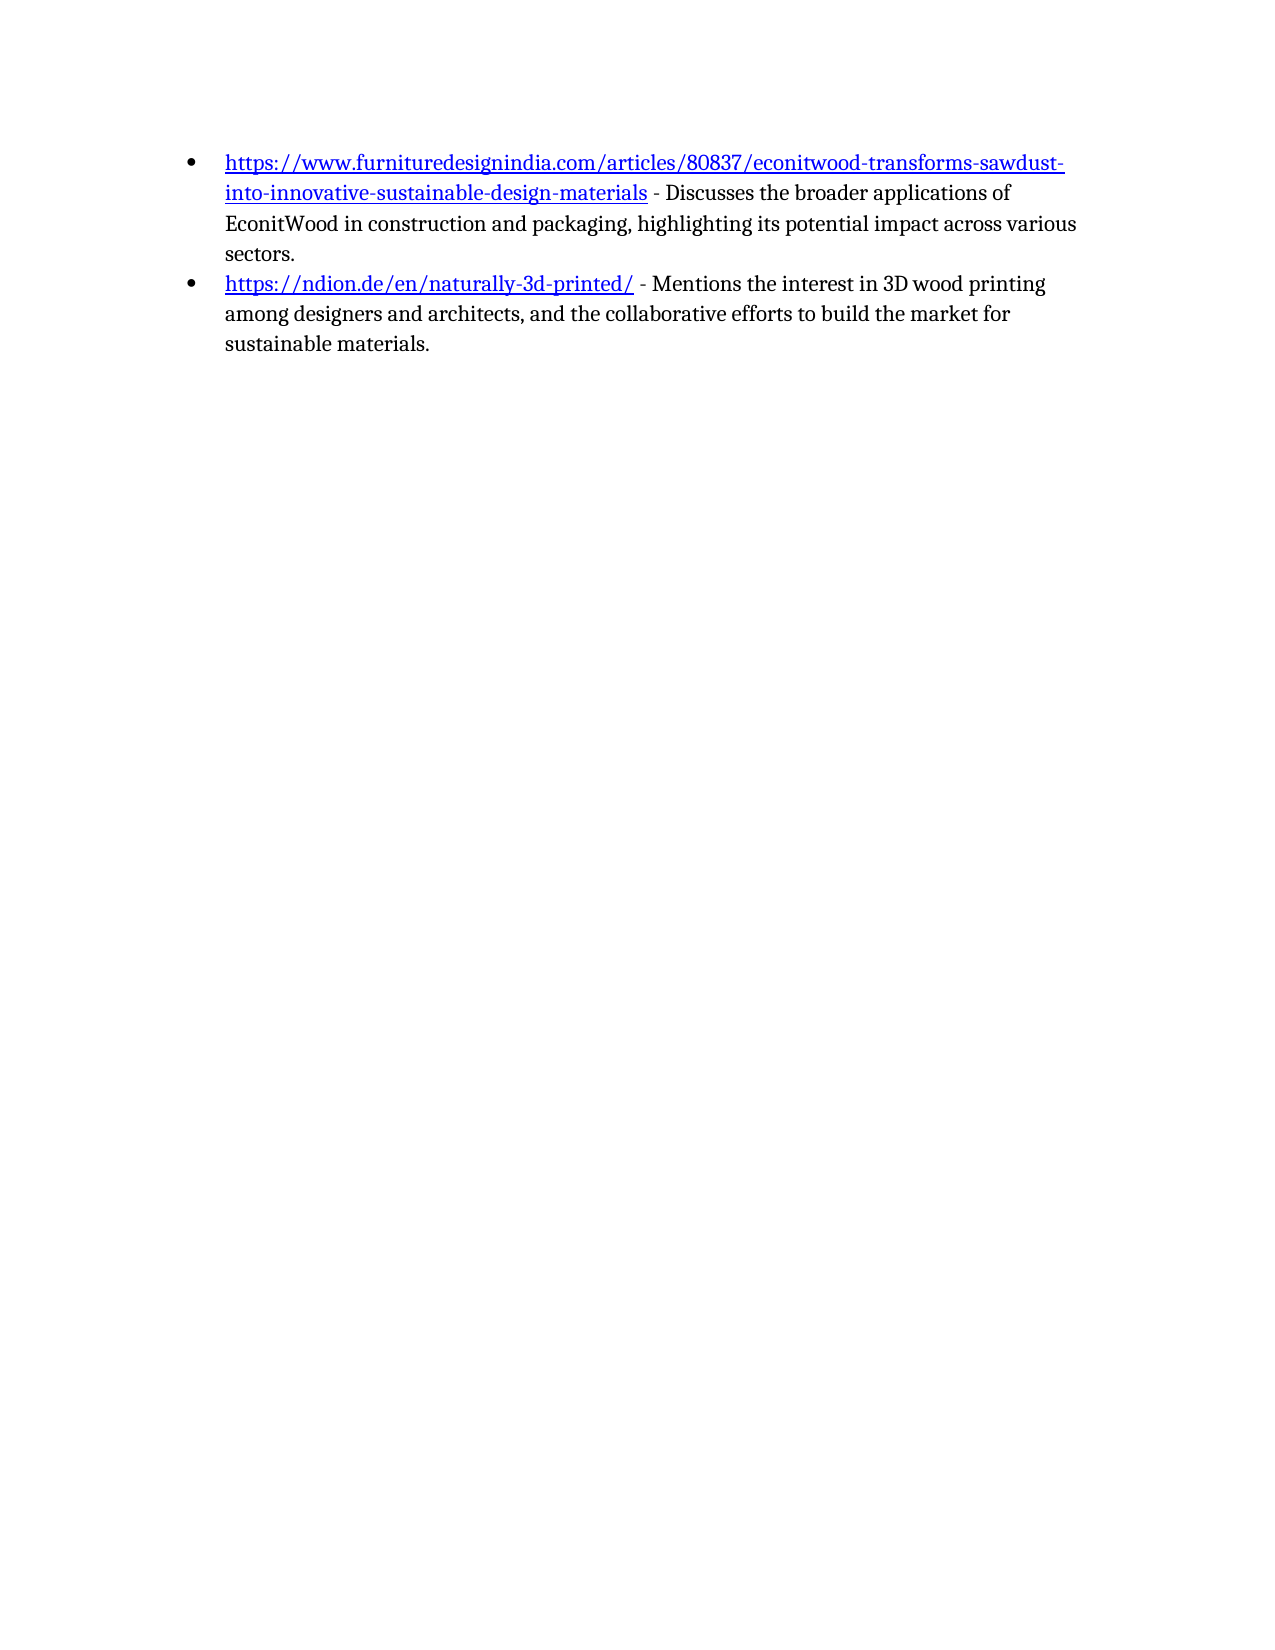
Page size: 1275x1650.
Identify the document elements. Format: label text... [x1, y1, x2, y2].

list https://www.furnituredesignindia.com/articles/80837/econitwood-transforms-sawdust-into-innovative-sustainable-design-materials - Discusses the broader applications of EconitWood in construction and packaging, highlighting its potential impact across various sectors. [187, 150, 1087, 267]
list https://ndion.de/en/naturally-3d-printed/ - Mentions the interest in 3D wood printing among designers and architects, and the collaborative efforts to build the market for sustainable materials. [187, 271, 1087, 358]
